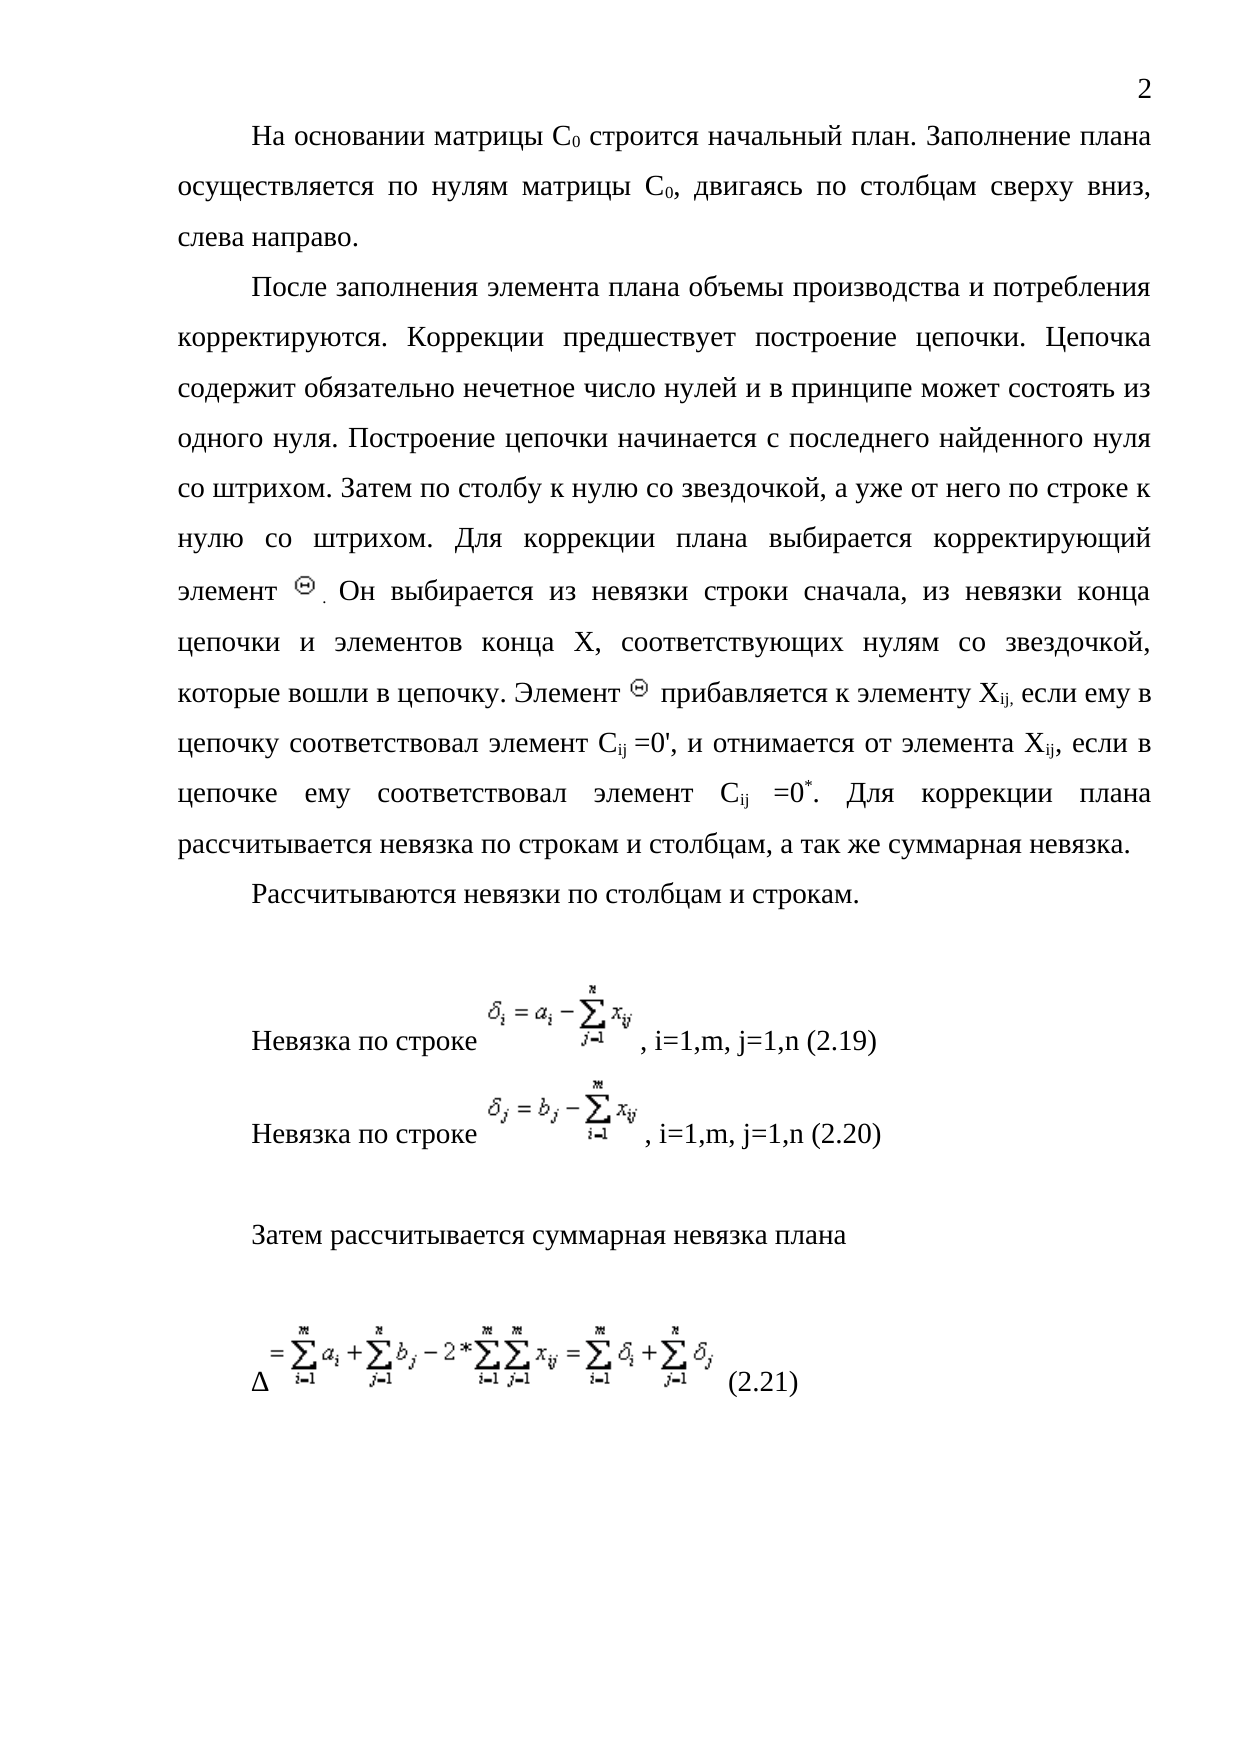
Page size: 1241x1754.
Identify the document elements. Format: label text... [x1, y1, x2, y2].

text После заполнения элемента плана объемы производства и потребления корректируются. Коррекции предшествует построение цепочки. Цепочка содержит обязательно нечетное число нулей и в принципе может состоять из одного нуля. Построение цепочки начинается с последнего найденного нуля со штрихом. Затем по столбу к нулю со звездочкой, а уже от него по строке к нулю со штрихом. Для коррекции плана выбирается корректирующий элемент . Он выбирается из невязки строки сначала, из невязки конца цепочки и элементов конца Х, соответствующих нулям со звездочкой, которые вошли в цепочку. Элемент прибавляется к элементу Хij, если ему в цепочку соответствовал элемент Сij =0', и отнимается от элемента Хij, если в цепочке ему соответствовал элемент Сij =0*. Для коррекции плана рассчитывается невязка по строкам и столбцам, а так же суммарная невязка. [177, 269, 1152, 859]
text Невязка по строке , i=1,m, j=1,n (2.19) [177, 977, 1152, 1057]
picture [268, 1317, 721, 1392]
picture [292, 570, 322, 601]
text Рассчитываются невязки по столбцам и строкам. [177, 876, 1152, 910]
text На основании матрицы С0 строится начальный план. Заполнение плана осуществляется по нулям матрицы С0, двигаясь по столбцам сверху вниз, слева направо. [177, 118, 1152, 252]
picture [484, 1073, 645, 1144]
picture [628, 673, 654, 703]
text Невязка по строке , i=1,m, j=1,n (2.20) [177, 1073, 1152, 1150]
picture [484, 976, 640, 1051]
text Затем рассчитывается суммарная невязка плана [177, 1217, 1152, 1251]
